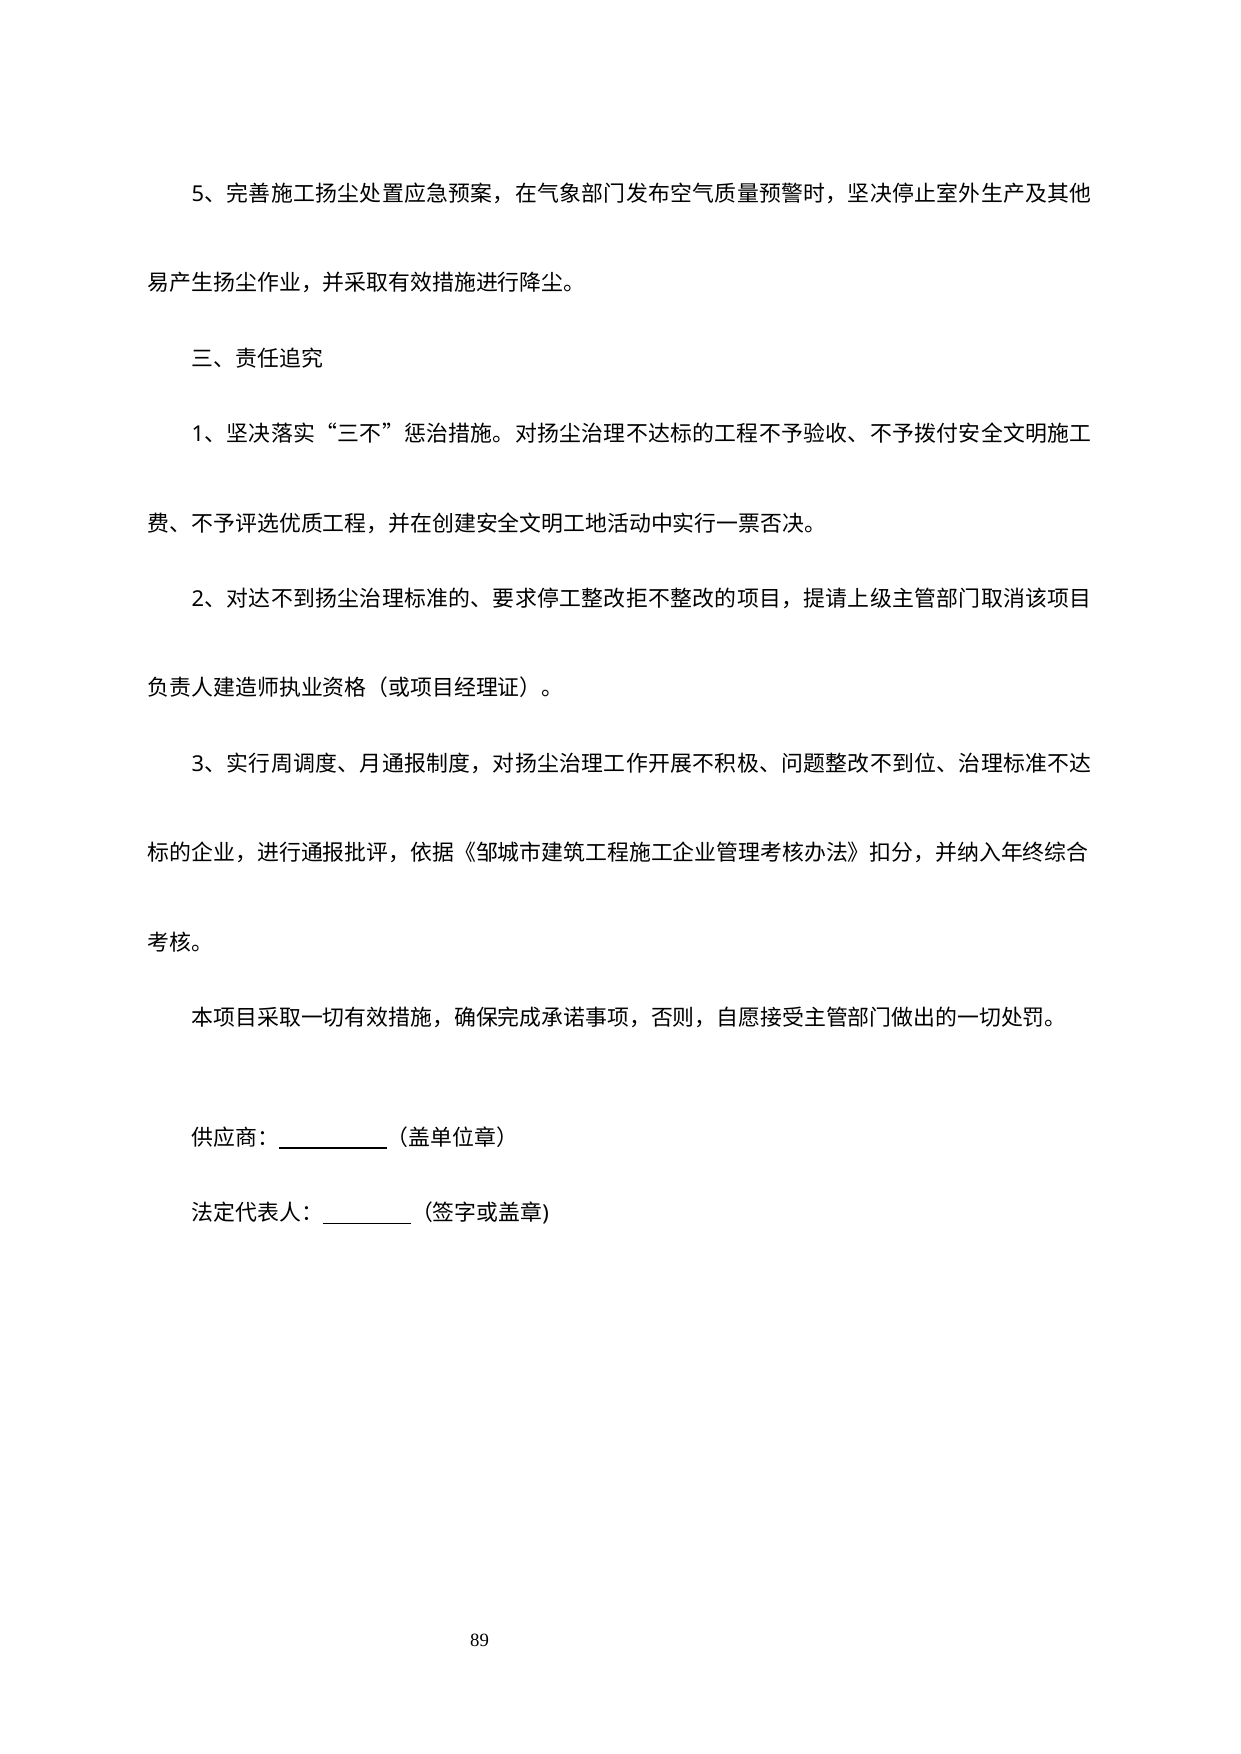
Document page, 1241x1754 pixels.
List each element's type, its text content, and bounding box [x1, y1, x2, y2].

text 法定代表人： （签字或盖章) [148, 1181, 1092, 1241]
text 本项目采取一切有效措施，确保完成承诺事项，否则，自愿接受主管部门做出的一切处罚。 [148, 986, 1092, 1046]
text 三、责任追究 [148, 327, 1092, 386]
text 2、对达不到扬尘治理标准的、要求停工整改拒不整改的项目，提请上级主管部门取消该项目负责人建造师执业资格（或项目经理证）。 [148, 567, 1092, 716]
text 1、坚决落实“三不”惩治措施。对扬尘治理不达标的工程不予验收、不予拨付安全文明施工费、不予评选优质工程，并在创建安全文明工地活动中实行一票否决。 [148, 402, 1092, 551]
text 5、完善施工扬尘处置应急预案，在气象部门发布空气质量预警时，坚决停止室外生产及其他易产生扬尘作业，并采取有效措施进行降尘。 [148, 162, 1092, 311]
text 3、实行周调度、月通报制度，对扬尘治理工作开展不积极、问题整改不到位、治理标准不达标的企业，进行通报批评，依据《邹城市建筑工程施工企业管理考核办法》扣分，并纳入年终综合考核。 [148, 732, 1092, 970]
text 供应商： （盖单位章） [148, 1106, 1092, 1166]
